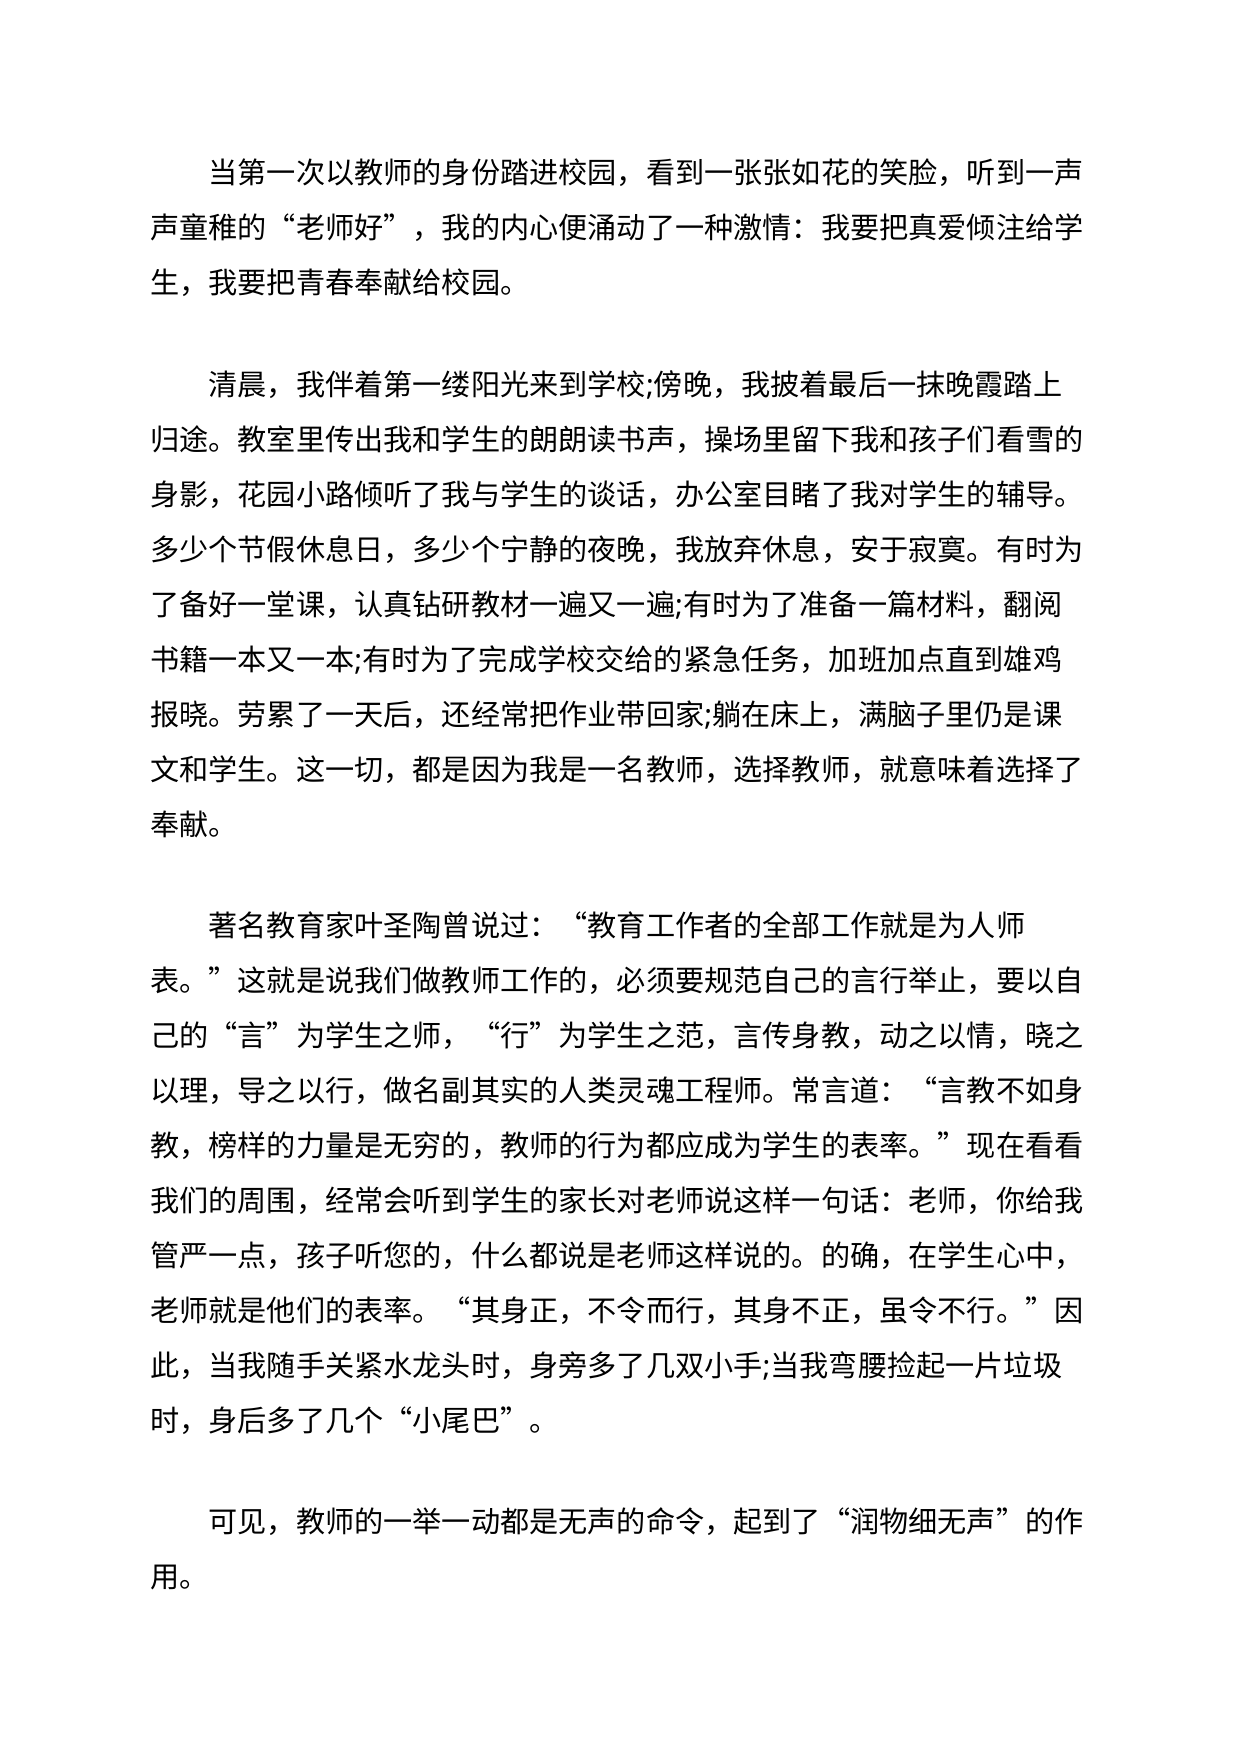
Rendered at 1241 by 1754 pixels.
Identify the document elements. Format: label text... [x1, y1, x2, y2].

text 清晨，我伴着第一缕阳光来到学校;傍晚，我披着最后一抹晚霞踏上归途。教室里传出我和学生的朗朗读书声，操场里留下我和孩子们看雪的身影，花园小路倾听了我与学生的谈话，办公室目睹了我对学生的辅导。多少个节假休息日，多少个宁静的夜晚，我放弃休息，安于寂寞。有时为了备好一堂课，认真钻研教材一遍又一遍;有时为了准备一篇材料，翻阅书籍一本又一本;有时为了完成学校交给的紧急任务，加班加点直到雄鸡报晓。劳累了一天后，还经常把作业带回家;躺在床上，满脑子里仍是课文和学生。这一切，都是因为我是一名教师，选择教师，就意味着选择了奉献。 [150, 362, 1090, 843]
text 当第一次以教师的身份踏进校园，看到一张张如花的笑脸，听到一声声童稚的“老师好”，我的内心便涌动了一种激情：我要把真爱倾注给学生，我要把青春奉献给校园。 [150, 150, 1090, 302]
text 可见，教师的一举一动都是无声的命令，起到了“润物细无声”的作用。 [150, 1499, 1090, 1596]
text 著名教育家叶圣陶曾说过：“教育工作者的全部工作就是为人师表。”这就是说我们做教师工作的，必须要规范自己的言行举止，要以自己的“言”为学生之师，“行”为学生之范，言传身教，动之以情，晓之以理，导之以行，做名副其实的人类灵魂工程师。常言道：“言教不如身教，榜样的力量是无穷的，教师的行为都应成为学生的表率。”现在看看我们的周围，经常会听到学生的家长对老师说这样一句话：老师，你给我管严一点，孩子听您的，什么都说是老师这样说的。的确，在学生心中，老师就是他们的表率。“其身正，不令而行，其身不正，虽令不行。”因此，当我随手关紧水龙头时，身旁多了几双小手;当我弯腰捡起一片垃圾时，身后多了几个“小尾巴”。 [150, 903, 1090, 1439]
